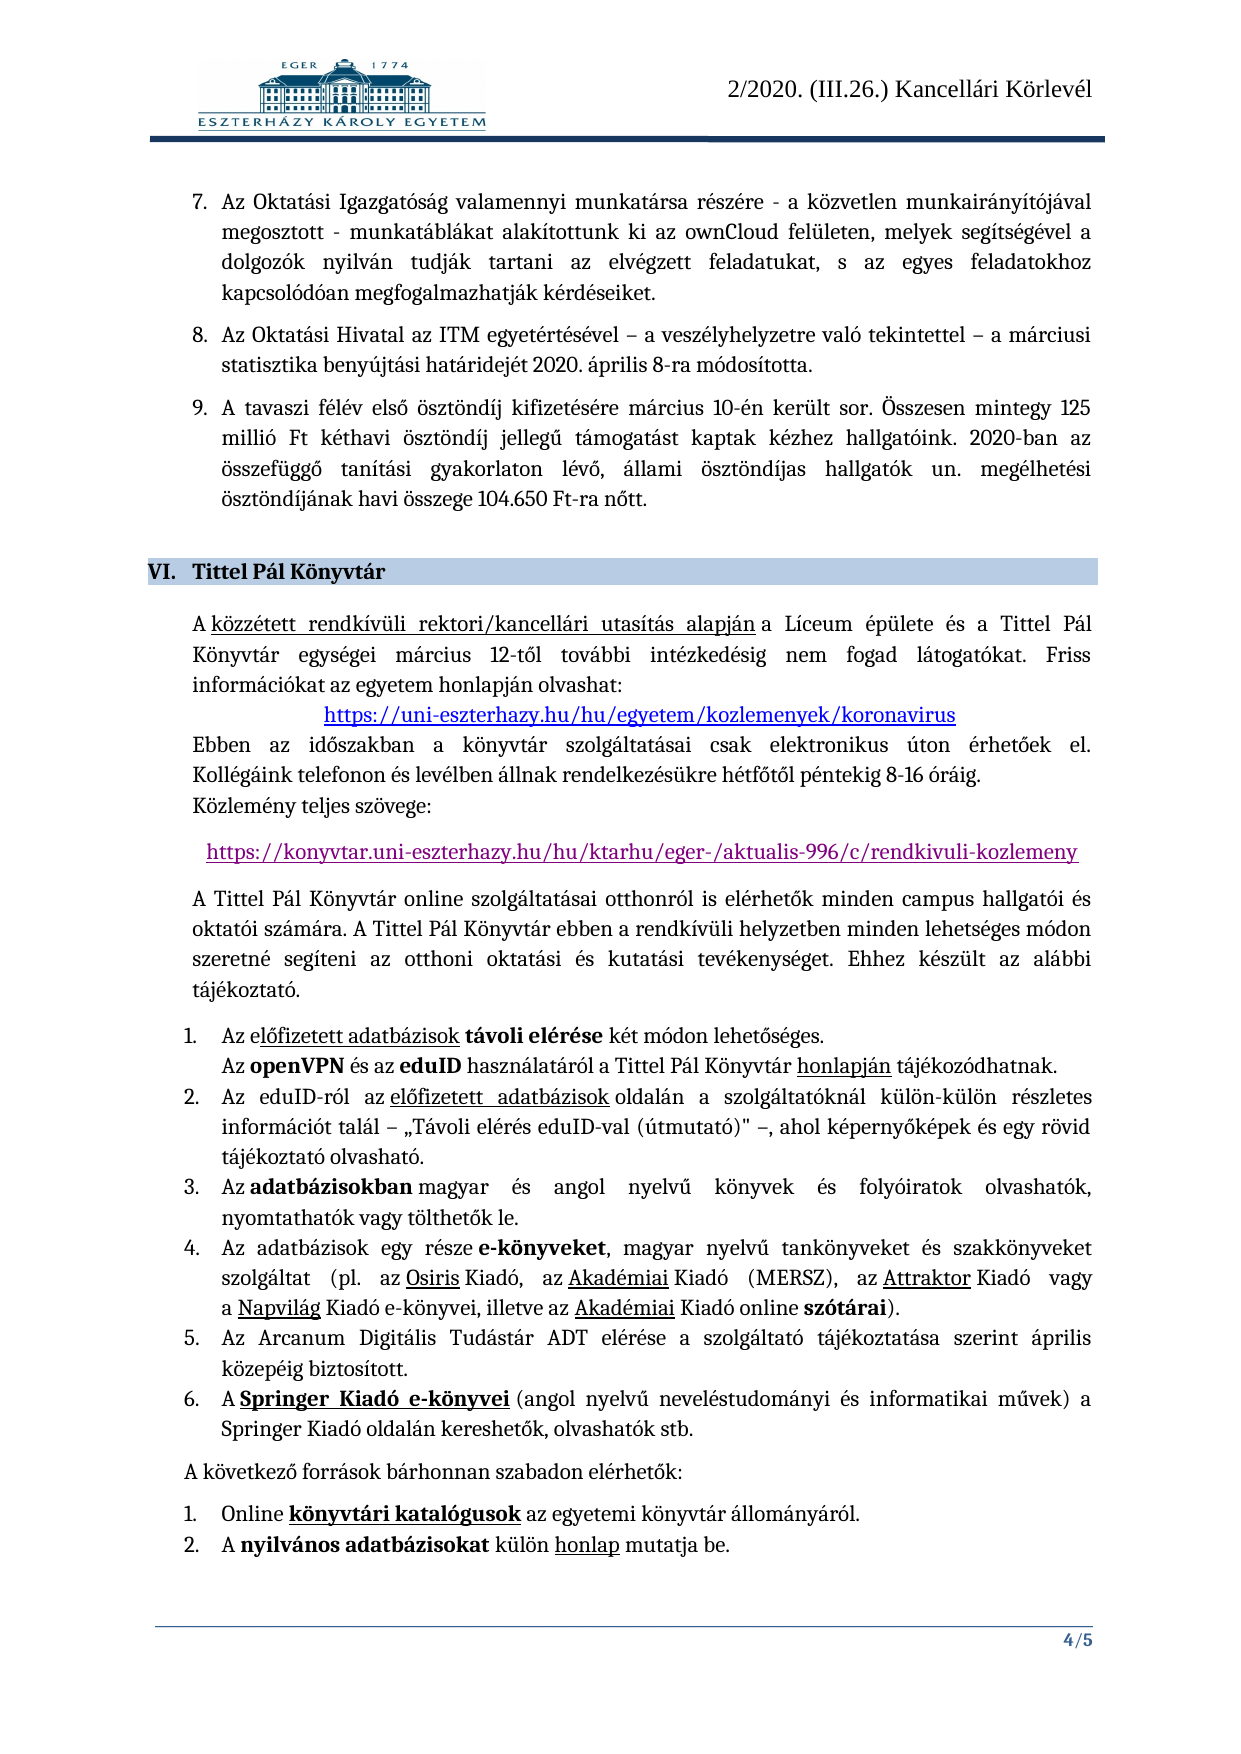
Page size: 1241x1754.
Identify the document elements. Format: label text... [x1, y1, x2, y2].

list Az adatbázisok egy része e-könyveket, magyar nyelvű tankönyveket és szakkönyveket szolgáltat (pl. az Osiris Kiadó, az Akadémiai Kiadó (MERSZ), az Attraktor Kiadó vagy a Napvilág Kiadó e-könyvei, illetve az Akadémiai Kiadó online szótárai). [184, 1234, 1093, 1321]
list A tavaszi félév első ösztöndíj kifizetésére március 10-én került sor. Összesen mintegy 125 millió Ft kéthavi ösztöndíj jellegű támogatást kaptak kézhez hallgatóink. 2020-ban az összefüggő tanítási gyakorlaton lévő, állami ösztöndíjas hallgatók un. megélhetési ösztöndíjának havi összege 104.650 Ft-ra nőtt. [192, 395, 1093, 512]
list Az Oktatási Igazgatóság valamennyi munkatársa részére - a közvetlen munkairányítójával megosztott - munkatáblákat alakítottunk ki az ownCloud felületen, melyek segítségével a dolgozók nyilván tudják tartani az elvégzett feladatukat, s az egyes feladatokhoz kapcsolódóan megfogalmazhatják kérdéseiket. [192, 189, 1093, 306]
text Közlemény teljes szövege: [192, 792, 1093, 819]
list Az Oktatási Hivatal az ITM egyetértésével – a veszélyhelyzetre való tekintettel – a márciusi statisztika benyújtási határidejét 2020. április 8-ra módosította. [192, 322, 1093, 379]
list Az eduID-ról az előfizetett adatbázisok oldalán a szolgáltatóknál külön-külön részletes információt talál – „Távoli elérés eduID-val (útmutató)" –, ahol képernyőképek és egy rövid tájékoztató olvasható. [184, 1083, 1093, 1170]
picture [198, 59, 486, 131]
subtitle Tittel Pál Könyvtár [148, 558, 1098, 585]
text A Tittel Pál Könyvtár online szolgáltatásai otthonról is elérhetők minden campus hallgatói és oktatói számára. A Tittel Pál Könyvtár ebben a rendkívüli helyzetben minden lehetséges módon szeretné segíteni az otthoni oktatási és kutatási tevékenységet. Ehhez készült az alábbi tájékoztató. [192, 886, 1093, 1003]
text A következő források bárhonnan szabadon elérhetők: [184, 1458, 1093, 1485]
text A közzétett rendkívüli rektori/kancellári utasítás alapján a Líceum épülete és a Tittel Pál Könyvtár egységei március 12-től további intézkedésig nem fogad látogatókat. Friss információkat az egyetem honlapján olvashat: [192, 611, 1093, 698]
list Az előfizetett adatbázisok távoli elérése két módon lehetőséges. Az openVPN és az eduID használatáról a Tittel Pál Könyvtár honlapján tájékozódhatnak. [184, 1023, 1093, 1080]
list Online könyvtári katalógusok az egyetemi könyvtár állományáról. [184, 1501, 1093, 1528]
list A Springer Kiadó e-könyvei (angol nyelvű neveléstudományi és informatikai művek) a Springer Kiadó oldalán kereshetők, olvashatók stb. [184, 1386, 1093, 1442]
list Az adatbázisokban magyar és angol nyelvű könyvek és folyóiratok olvashatók, nyomtathatók vagy tölthetők le. [184, 1174, 1093, 1231]
list Az Arcanum Digitális Tudástár ADT elérése a szolgáltató tájékoztatása szerint április közepéig biztosított. [184, 1325, 1093, 1382]
text Ebben az időszakban a könyvtár szolgáltatásai csak elektronikus úton érhetőek el. Kollégáink telefonon és levélben állnak rendelkezésükre hétfőtől péntekig 8-16 óráig. [192, 732, 1093, 789]
text https://konyvtar.uni-eszterhazy.hu/hu/ktarhu/eger-/aktualis-996/c/rendkivuli-kozlemeny [192, 839, 1093, 866]
list A nyilvános adatbázisokat külön honlap mutatja be. [184, 1531, 1093, 1558]
text https://uni-eszterhazy.hu/hu/egyetem/kozlemenyek/koronavirus [192, 702, 1093, 728]
